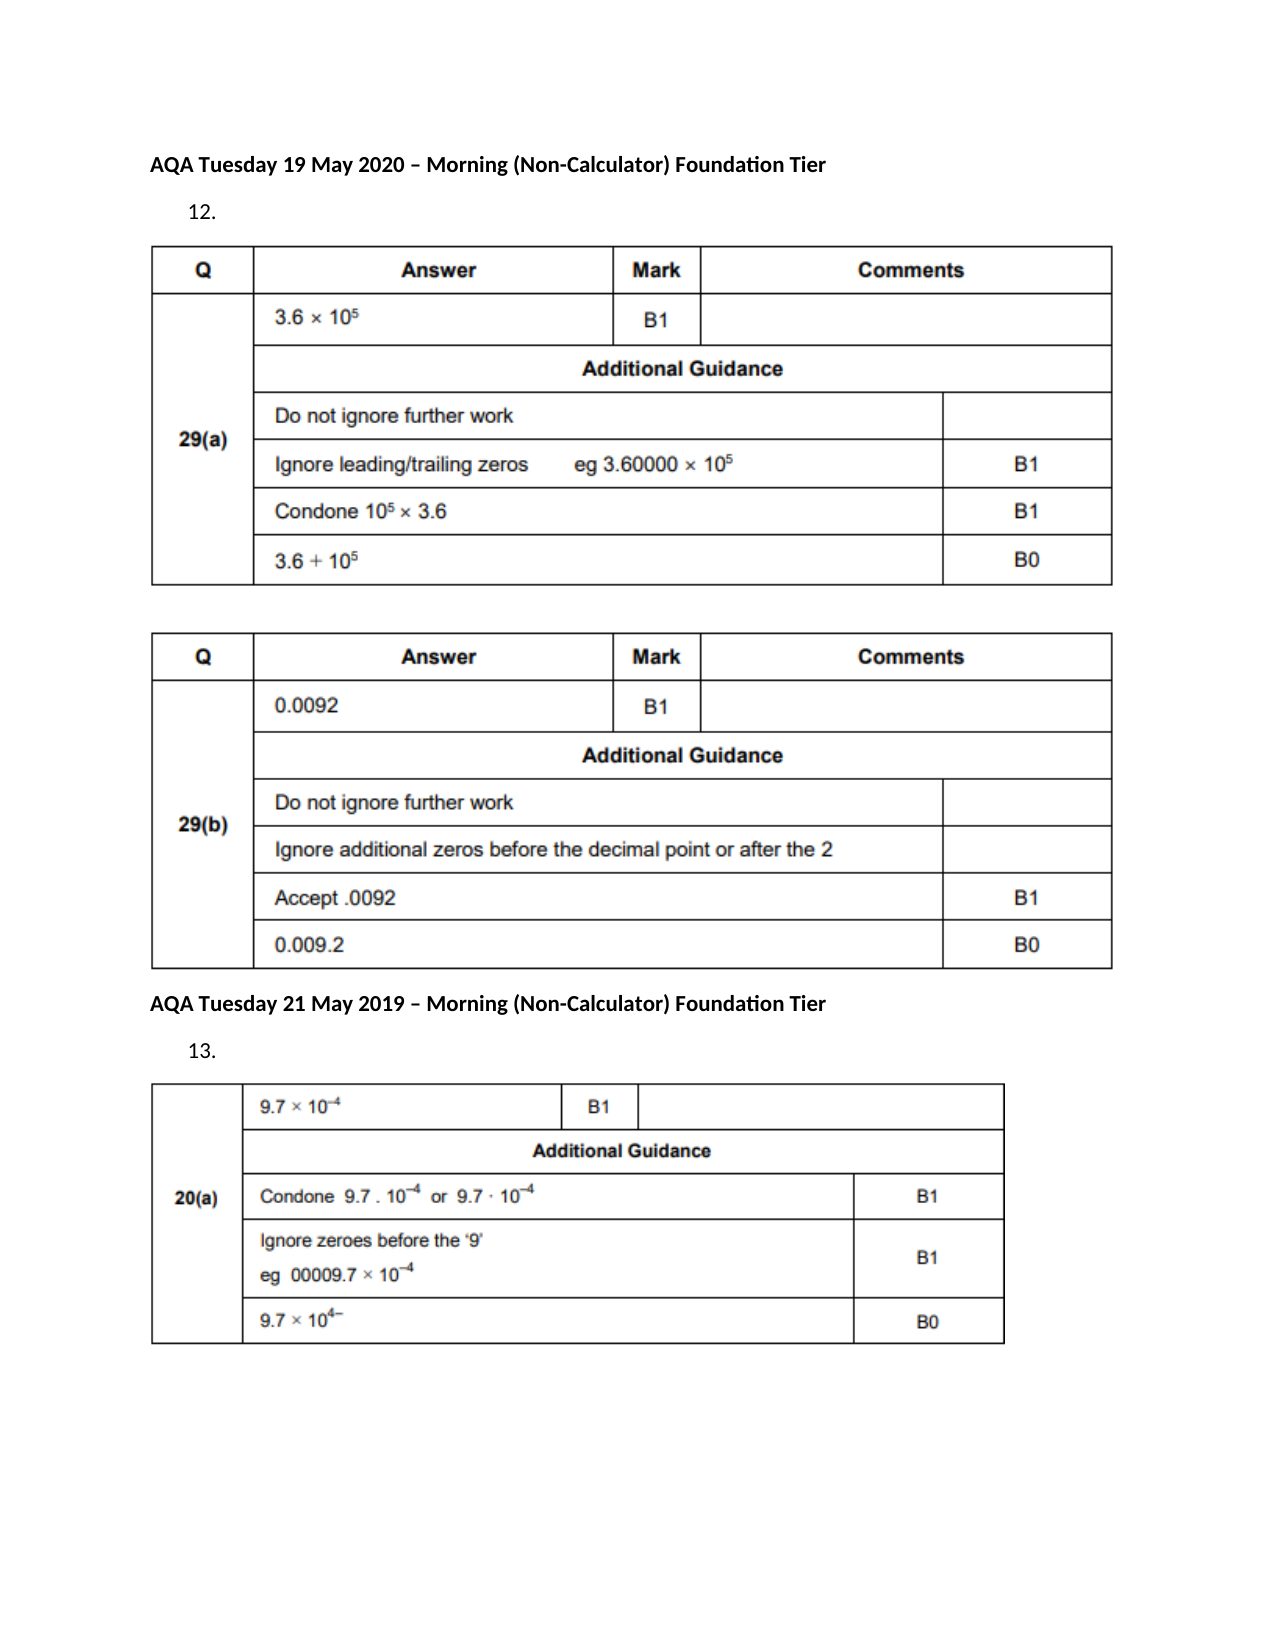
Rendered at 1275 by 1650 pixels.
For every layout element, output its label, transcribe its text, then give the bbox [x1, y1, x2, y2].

picture [150, 243, 1116, 971]
text AQA Tuesday 21 May 2019 – Morning (Non-Calculator) Foundation Tier [150, 989, 1125, 1017]
text AQA Tuesday 19 May 2020 – Morning (Non-Calculator) Foundation Tier [150, 150, 1125, 178]
picture [150, 1083, 1005, 1346]
